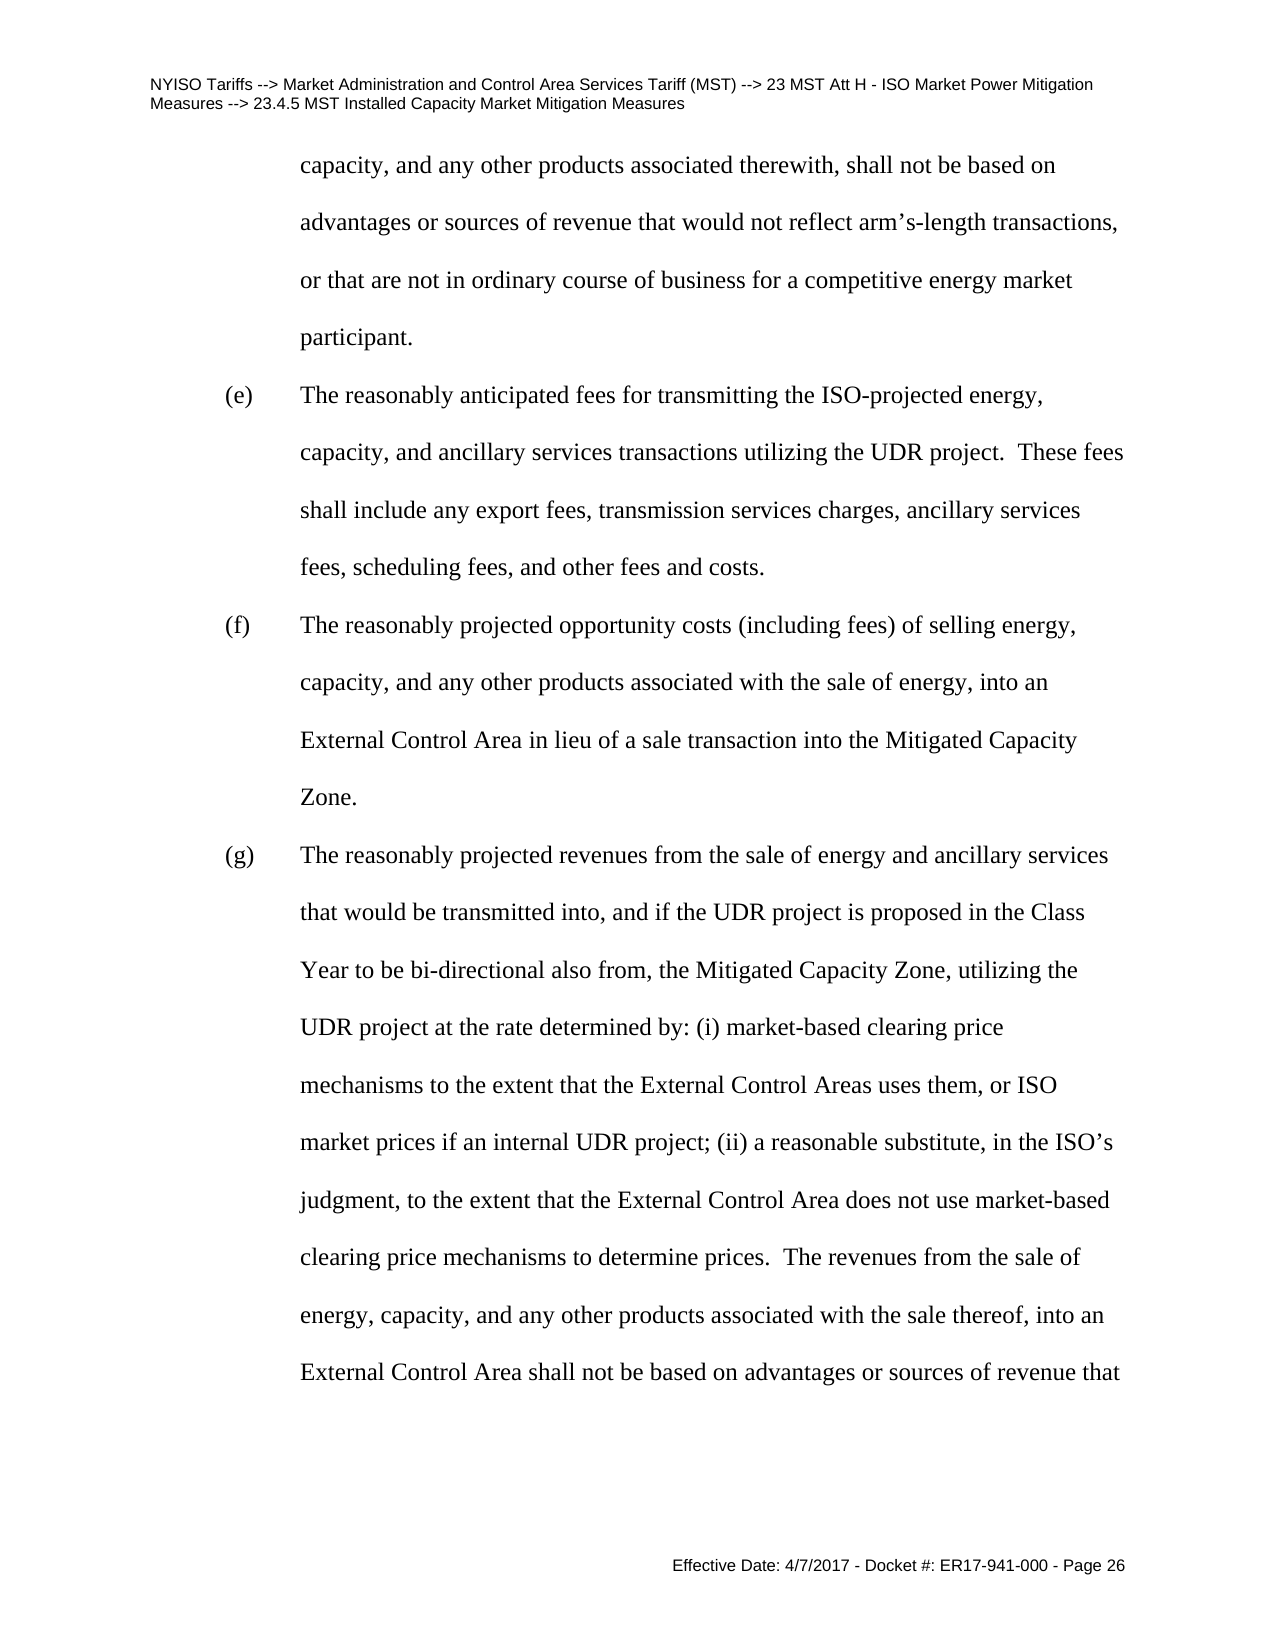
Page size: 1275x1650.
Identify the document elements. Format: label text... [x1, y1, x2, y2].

text (f) The reasonably projected opportunity costs (including fees) of selling energy, capacity, and any other products associated with the sale of energy, into an External Control Area in lieu of a sale transaction into the Mitigated Capacity Zone. [225, 610, 1125, 811]
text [225, 150, 1125, 351]
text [225, 840, 1125, 1386]
text (e) The reasonably anticipated fees for transmitting the ISO-projected energy, capacity, and ancillary services transactions utilizing the UDR project. These fees shall include any export fees, transmission services charges, ancillary services fees, scheduling fees, and other fees and costs. [225, 380, 1125, 581]
